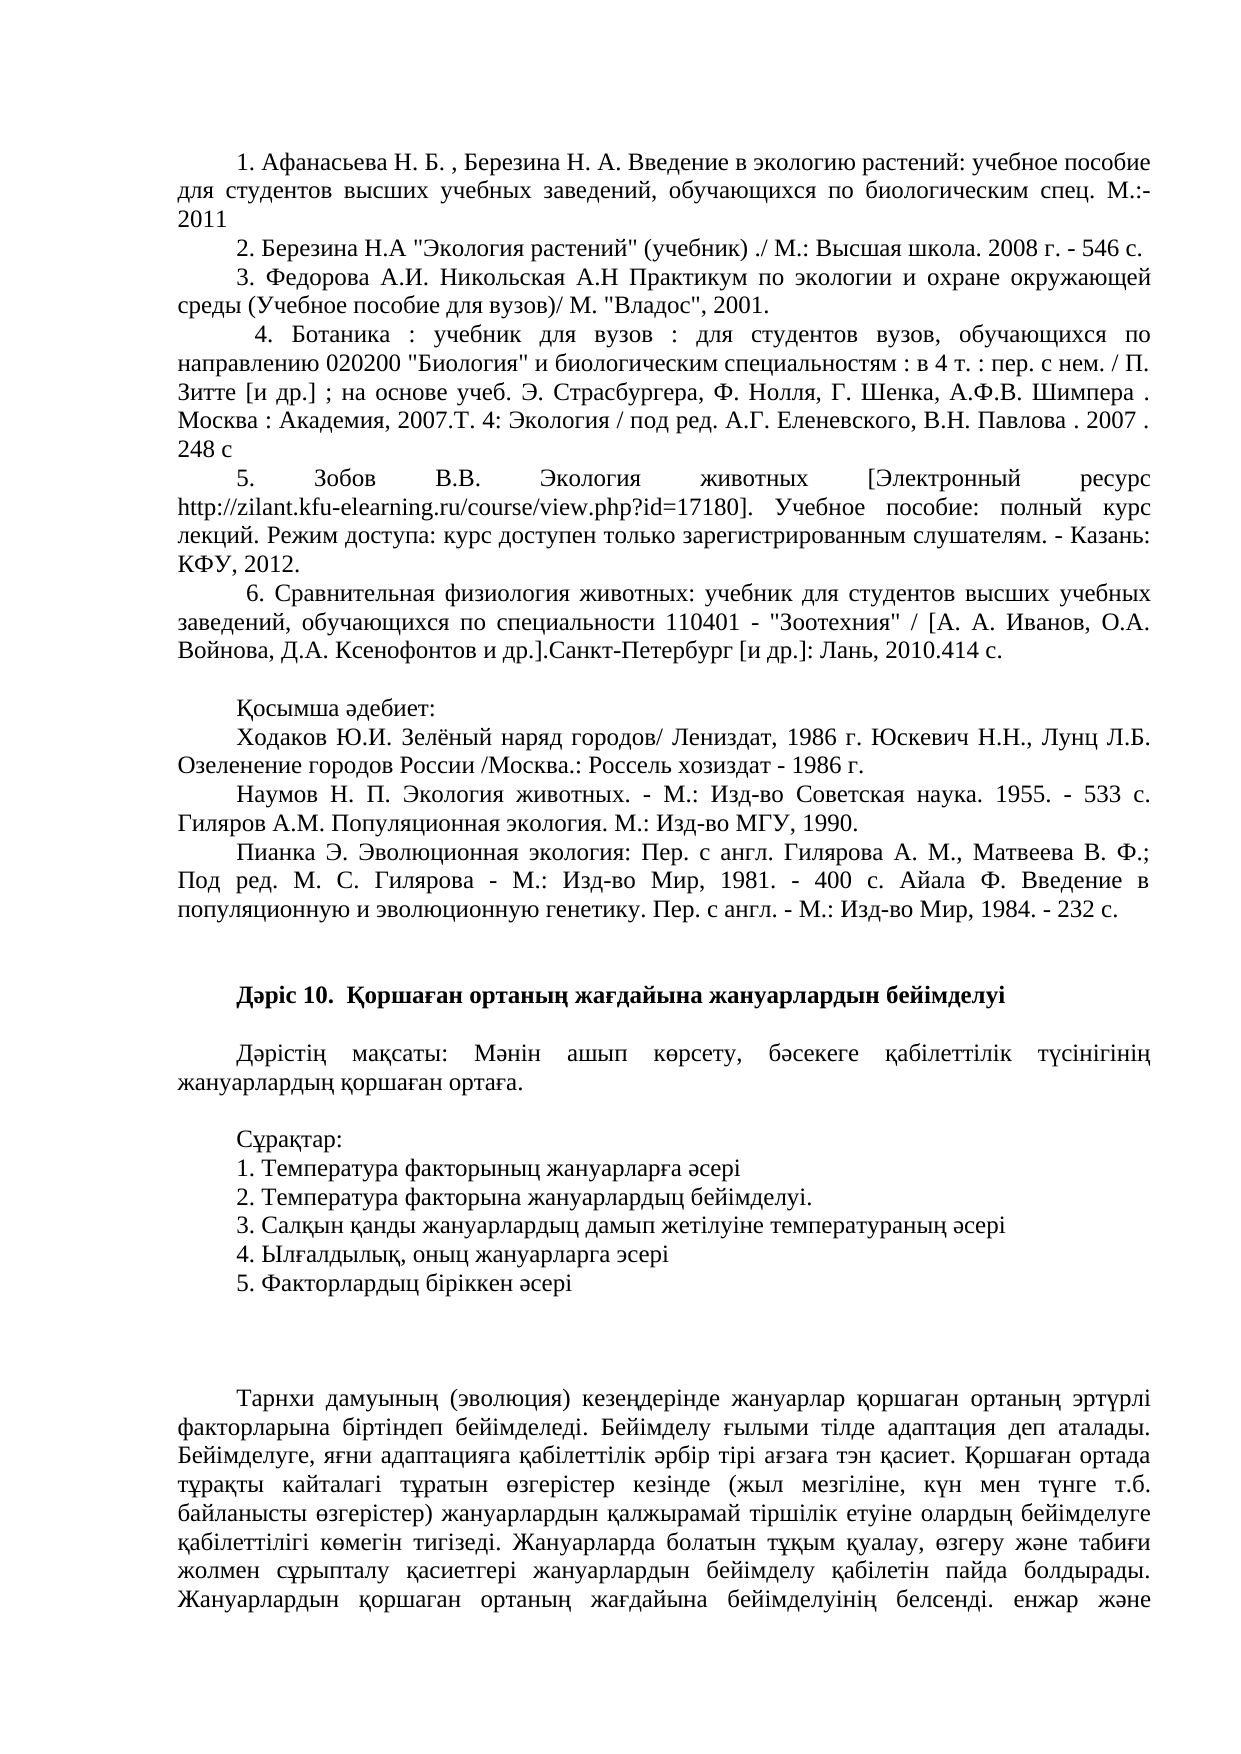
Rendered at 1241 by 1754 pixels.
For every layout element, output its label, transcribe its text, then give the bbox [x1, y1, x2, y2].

text 6. Сравнительная физиология животных: учебник для студентов высших учебных заведений, обучающихся по специальности 110401 - "Зоотехния" / [А. А. Иванов, О.А. Войнова, Д.А. Ксенофонтов и др.].Санкт-Петербург [и др.]: Лань, 2010.414 с. [177, 578, 1152, 664]
text Дәрістің мақсаты: Мәнін ашып көрсету, бәсекеге қабілеттілік түсінігінің жануарлардың қоршаған ортаға. [177, 1038, 1152, 1096]
text Сұрақтар: [177, 1124, 1152, 1153]
text Пианка Э. Эволюционная экология: Пер. с англ. Гилярова А. М., Матвеева В. Ф.; Под ред. М. С. Гилярова - М.: Изд-во Мир, 1981. - 400 с. Айала Ф. Введение в популяционную и эволюционную генетику. Пер. с англ. - М.: Изд-во Мир, 1984. - 232 с. [177, 837, 1152, 923]
text 4. Ылғалдылық, оныц жануарларга эсері [177, 1239, 1152, 1268]
text Наумов Н. П. Экология животных. - М.: Изд-во Советская наука. 1955. - 533 с. Гиляров А.М. Популяционная экология. М.: Изд-во МГУ, 1990. [177, 779, 1152, 837]
text 5. Зобов В.В. Экология животных [Электронный ресурс http://zilant.kfu-elearning.ru/course/view.php?id=17180]. Учебное пособие: полный курс лекций. Режим доступа: курс доступен только зарегистрированным слушателям. - Казань: КФУ, 2012. [177, 463, 1152, 578]
text 4. Ботаника : учебник для вузов : для студентов вузов, обучающихся по направлению 020200 "Биология" и биологическим специальностям : в 4 т. : пер. с нем. / П. Зитте [и др.] ; на основе учеб. Э. Страсбургера, Ф. Нолля, Г. Шенка, А.Ф.В. Шимпера . Москва : Академия, 2007.Т. 4: Экология / под ред. А.Г. Еленевского, В.Н. Павлова . 2007 . 248 с [177, 319, 1152, 463]
text 2. Температура факторына жануарлардыц бейімделуі. [177, 1182, 1152, 1211]
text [177, 1383, 1152, 1613]
text 1. Афанасьева Н. Б. , Березина Н. А. Введение в экологию растений: учебное пособие для студентов высших учебных заведений, обучающихся по биологическим спец. М.:- 2011 [177, 147, 1152, 233]
text 5. Факторлардыц біріккен әсері [177, 1268, 1152, 1297]
text Дәріс 10. Қоршаған ортаның жағдайына жануарлардын бейімделуі [177, 981, 1152, 1009]
text 1. Температура факторыныц жануарларға әсері [177, 1153, 1152, 1182]
text 3. Салқын қанды жануарлардыц дамып жетілуіне температураның әсері [177, 1211, 1152, 1239]
text Қосымша әдебиет: [177, 693, 1152, 722]
text Ходаков Ю.И. Зелёный наряд городов/ Лениздат, 1986 г. Юскевич Н.Н., Лунц Л.Б. Озеленение городов России /Москва.: Россель хозиздат - 1986 г. [177, 722, 1152, 779]
text 3. Федорова А.И. Никольская А.Н Практикум по экологии и охране окружающей среды (Учебное пособие для вузов)/ М. "Владос", 2001. [177, 262, 1152, 319]
text 2. Березина Н.А "Экология растений" (учебник) ./ М.: Высшая школа. 2008 г. - 546 с. [177, 233, 1152, 262]
